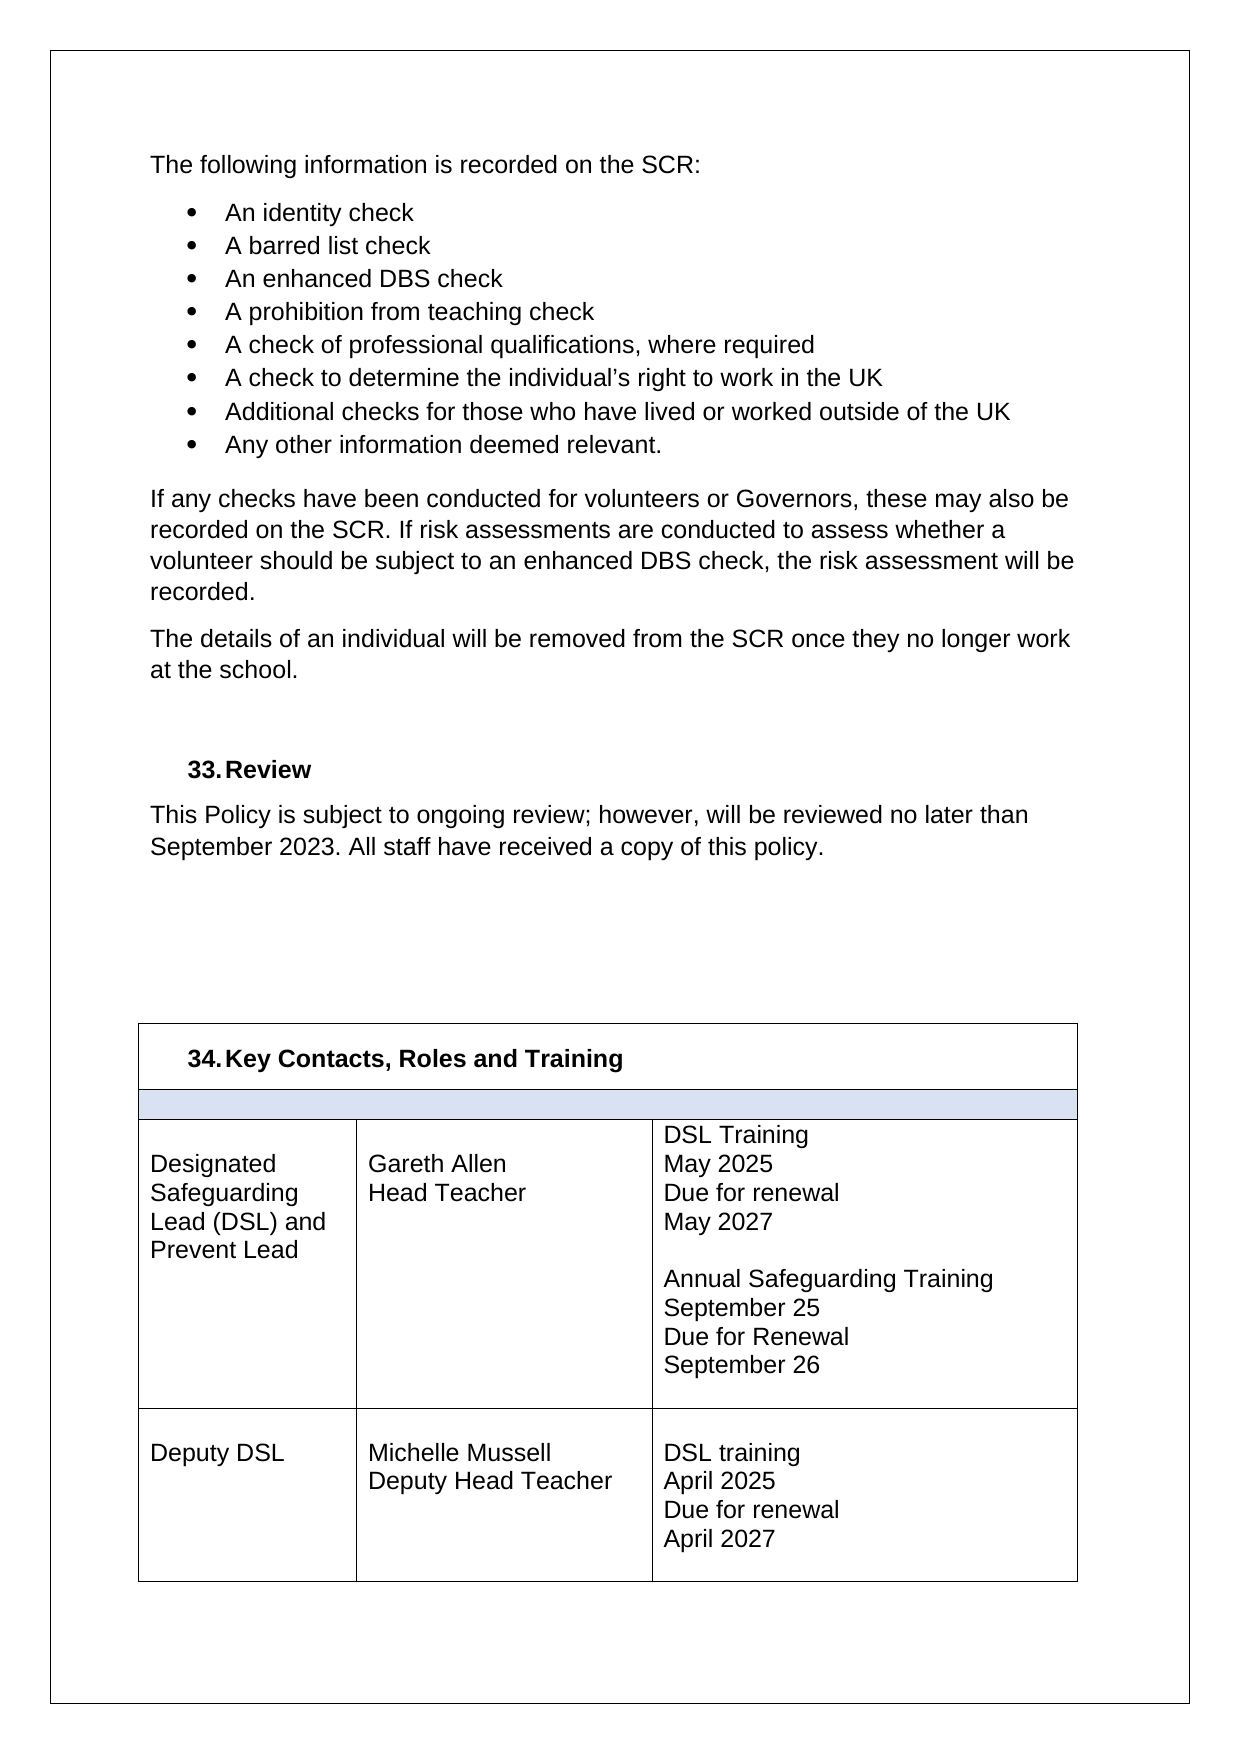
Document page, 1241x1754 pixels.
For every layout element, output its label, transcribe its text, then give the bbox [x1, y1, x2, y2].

text The details of an individual will be removed from the SCR once they no longer work at the school. [150, 624, 1090, 684]
list An identity check [187, 198, 1090, 227]
table_header Key Contacts, Roles and Training [139, 1024, 1077, 1089]
table_cell [139, 1090, 1077, 1119]
table_cell Gareth Allen Head Teacher [357, 1120, 652, 1408]
list A check to determine the individual’s right to work in the UK [187, 363, 1090, 392]
subtitle Review [187, 755, 1090, 784]
text This Policy is subject to ongoing review; however, will be reviewed no later than September 2023. All staff have received a copy of this policy. [150, 801, 1090, 860]
list Additional checks for those who have lived or worked outside of the UK [187, 396, 1090, 425]
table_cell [357, 1409, 652, 1581]
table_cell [653, 1409, 1077, 1581]
list A barred list check [187, 231, 1090, 260]
list A check of professional qualifications, where required [187, 330, 1090, 359]
table_cell Designated Safeguarding Lead (DSL) and Prevent Lead [139, 1120, 356, 1408]
list An enhanced DBS check [187, 264, 1090, 293]
table_cell Deputy DSL [139, 1409, 356, 1581]
text If any checks have been conducted for volunteers or Governors, these may also be recorded on the SCR. If risk assessments are conducted to assess whether a volunteer should be subject to an enhanced DBS check, the risk assessment will be recorded. [150, 483, 1090, 605]
table_cell DSL Training May 2025 Due for renewal May 2027 Annual Safeguarding Training September 25 Due for Renewal September 26 [653, 1120, 1077, 1408]
text The following information is recorded on the SCR: [150, 150, 1090, 179]
list Any other information deemed relevant. [187, 429, 1090, 458]
list A prohibition from teaching check [187, 297, 1090, 326]
